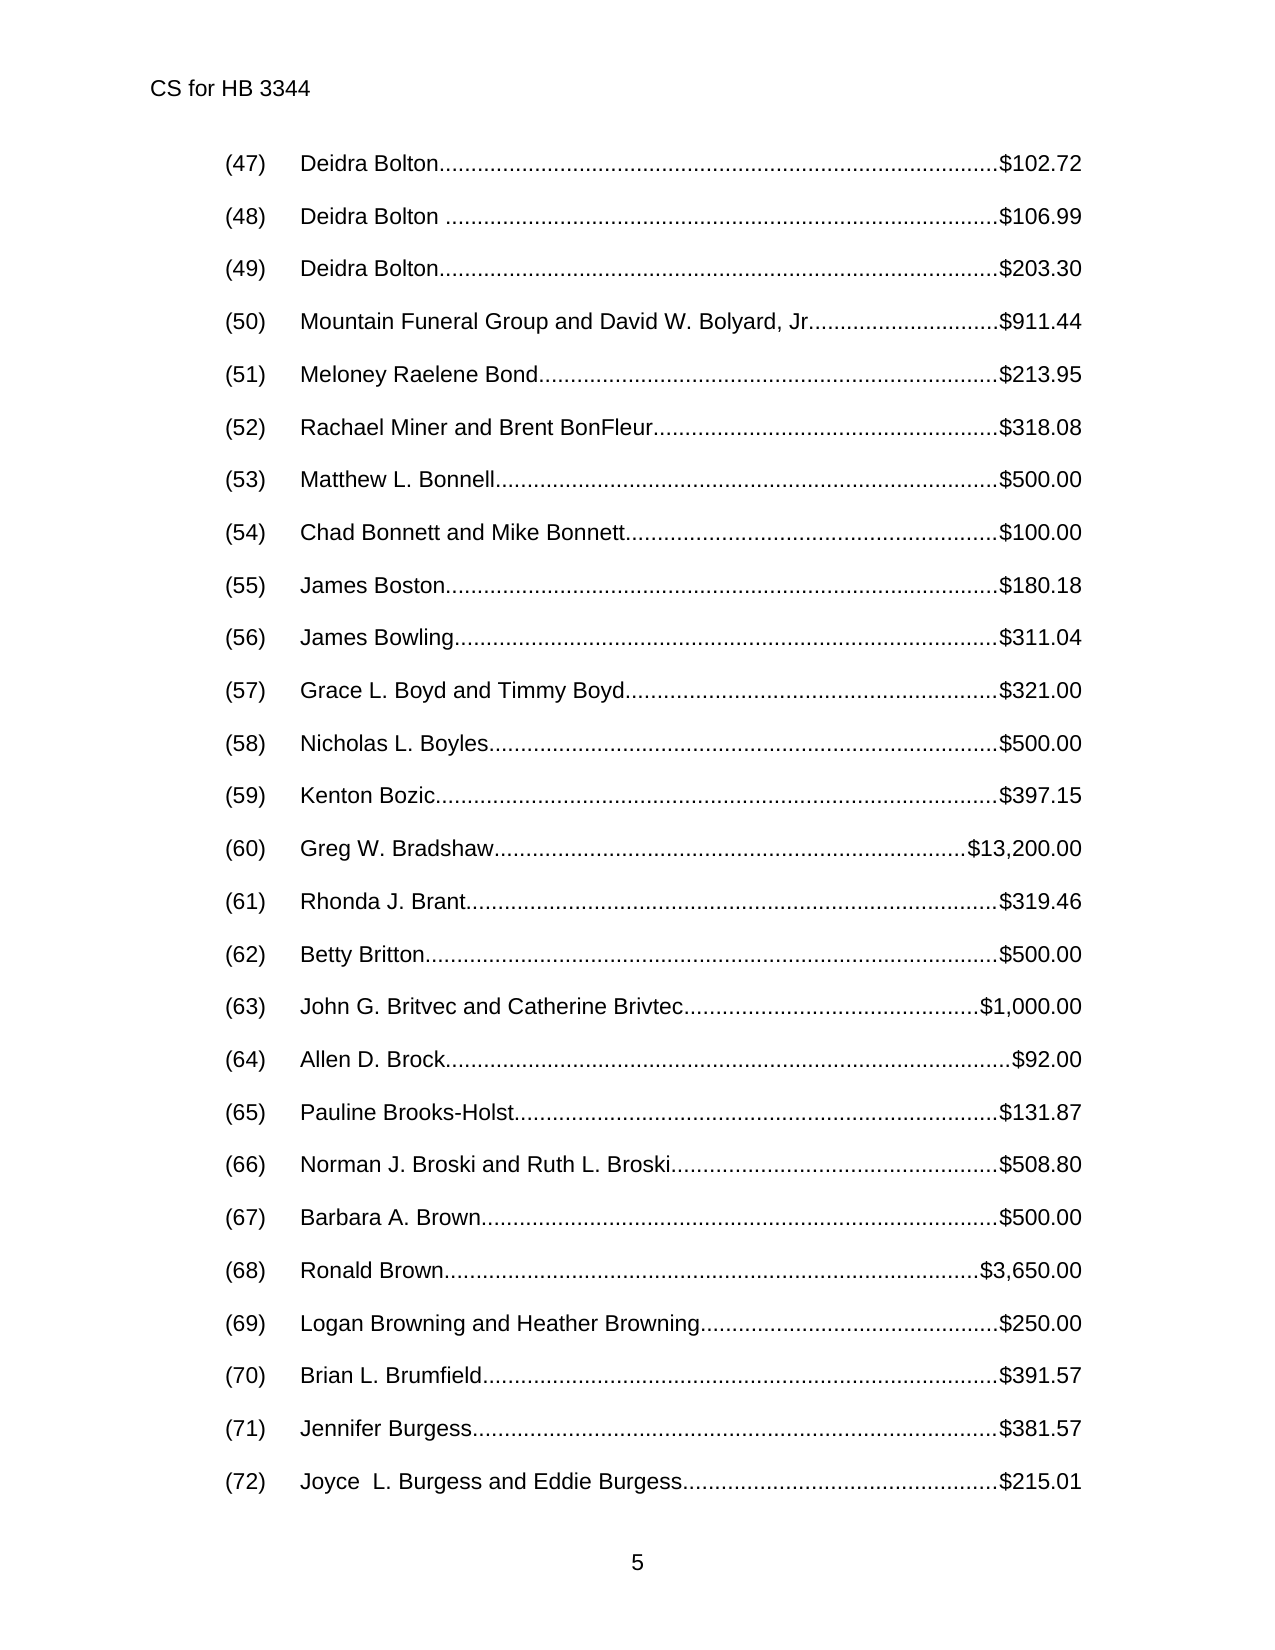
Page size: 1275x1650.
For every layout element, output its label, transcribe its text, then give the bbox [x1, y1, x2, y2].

list Grace L. Boyd and Timmy Boyd $321.00 [225, 677, 1125, 703]
list Greg W. Bradshaw $13,200.00 [225, 835, 1125, 862]
list Deidra Bolton $102.72 [225, 150, 1125, 176]
list Rachael Miner and Brent BonFleur $318.08 [225, 413, 1125, 440]
list John G. Britvec and Catherine Brivtec $1,000.00 [225, 993, 1125, 1020]
list Joyce L. Burgess and Eddie Burgess $215.01 [225, 1468, 1125, 1494]
list Logan Browning and Heather Browning $250.00 [225, 1309, 1125, 1336]
list Barbara A. Brown $500.00 [225, 1204, 1125, 1231]
list Kenton Bozic $397.15 [225, 782, 1125, 809]
list James Bowling $311.04 [225, 624, 1125, 651]
list Pauline Brooks-Holst $131.87 [225, 1099, 1125, 1125]
list Jennifer Burgess $381.57 [225, 1415, 1125, 1441]
list Meloney Raelene Bond $213.95 [225, 361, 1125, 387]
list Brian L. Brumfield $391.57 [225, 1362, 1125, 1389]
list Deidra Bolton $106.99 [225, 203, 1125, 229]
list Matthew L. Bonnell $500.00 [225, 466, 1125, 493]
list James Boston $180.18 [225, 572, 1125, 598]
list Chad Bonnett and Mike Bonnett $100.00 [225, 519, 1125, 545]
list Mountain Funeral Group and David W. Bolyard, Jr. $911.44 [225, 308, 1125, 334]
list Norman J. Broski and Ruth L. Broski $508.80 [225, 1151, 1125, 1178]
list Nicholas L. Boyles $500.00 [225, 730, 1125, 756]
list Deidra Bolton $203.30 [225, 255, 1125, 282]
list Ronald Brown $3,650.00 [225, 1257, 1125, 1283]
list Allen D. Brock $92.00 [225, 1046, 1125, 1072]
list Betty Britton $500.00 [225, 941, 1125, 967]
list Rhonda J. Brant $319.46 [225, 888, 1125, 914]
